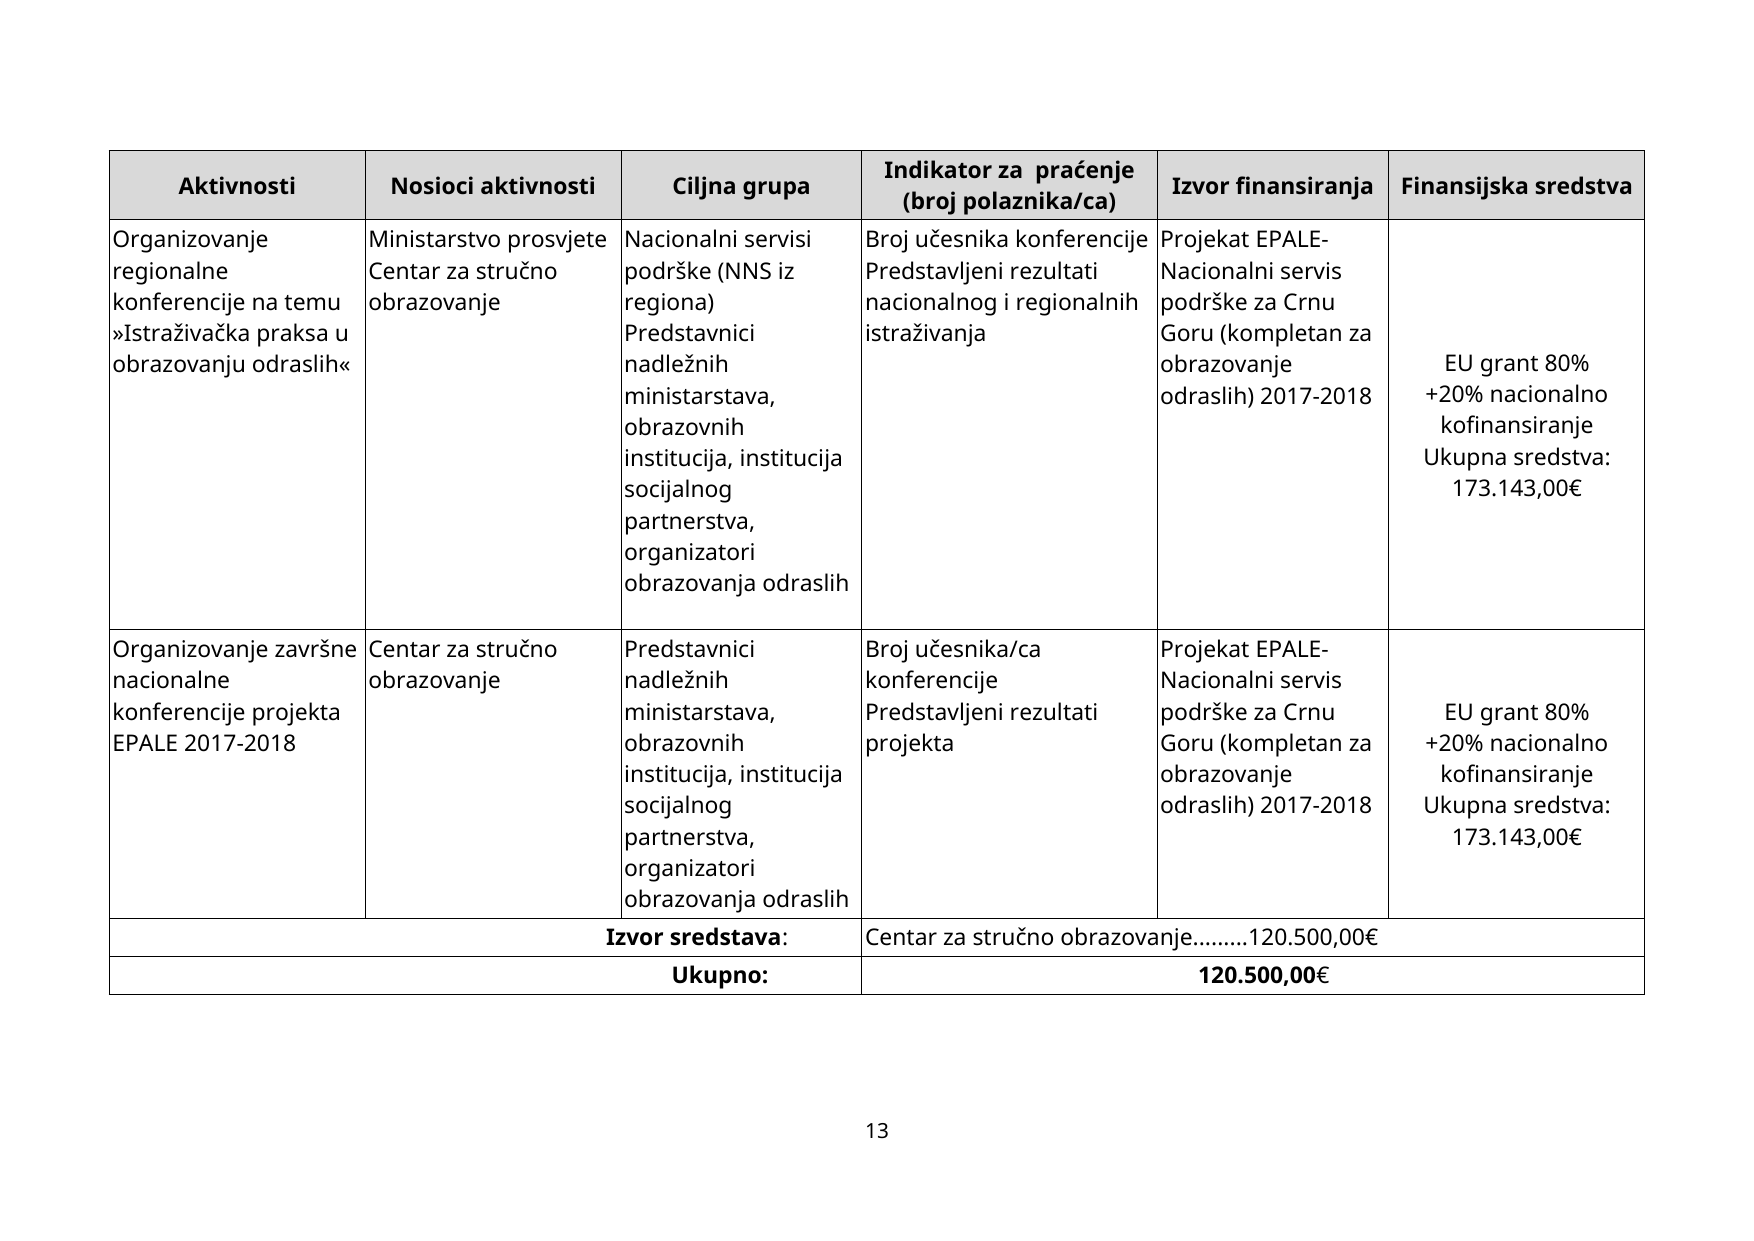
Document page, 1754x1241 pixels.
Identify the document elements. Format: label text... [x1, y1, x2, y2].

table_cell Izvor sredstava: [110, 919, 861, 956]
table_cell 120.500,00€ [862, 957, 1644, 994]
table_cell Centar za stručno obrazovanje [366, 630, 621, 917]
table_cell Organizovanje završne nacionalne konferencije projekta EPALE 2017-2018 [110, 630, 365, 917]
table_cell Ministarstvo prosvjete Centar za stručno obrazovanje [366, 220, 621, 629]
table_cell EU grant 80% +20% nacionalno kofinansiranje Ukupna sredstva: 173.143,00€ [1389, 220, 1644, 629]
table_cell Projekat EPALE- Nacionalni servis podrške za Crnu Goru (kompletan za obrazovanje odraslih) 2017-2018 [1158, 630, 1388, 917]
table_header Izvor finansiranja [1158, 151, 1388, 219]
table_cell Organizovanje regionalne konferencije na temu »Istraživačka praksa u obrazovanju odraslih« [110, 220, 365, 629]
table_cell Broj učesnika/ca konferencije Predstavljeni rezultati projekta [862, 630, 1157, 917]
table_header Indikator za praćenje (broj polaznika/ca) [862, 151, 1157, 219]
table_header Finansijska sredstva [1389, 151, 1644, 219]
table_cell Broj učesnika konferencije Predstavljeni rezultati nacionalnog i regionalnih istraživanja [862, 220, 1157, 629]
table_cell Predstavnici nadležnih ministarstava, obrazovnih institucija, institucija socijalnog partnerstva, organizatori obrazovanja odraslih [622, 630, 861, 917]
table_cell Centar za stručno obrazovanje.........120.500,00€ [862, 919, 1644, 956]
table_header Nosioci aktivnosti [366, 151, 621, 219]
table_cell Projekat EPALE- Nacionalni servis podrške za Crnu Goru (kompletan za obrazovanje odraslih) 2017-2018 [1158, 220, 1388, 629]
table_cell Ukupno: [110, 957, 861, 994]
table_cell Nacionalni servisi podrške (NNS iz regiona) Predstavnici nadležnih ministarstava, obrazovnih institucija, institucija socijalnog partnerstva, organizatori obrazovanja odraslih [622, 220, 861, 629]
table_header Aktivnosti [110, 151, 365, 219]
table_header Ciljna grupa [622, 151, 861, 219]
table_cell EU grant 80% +20% nacionalno kofinansiranje Ukupna sredstva: 173.143,00€ [1389, 630, 1644, 917]
